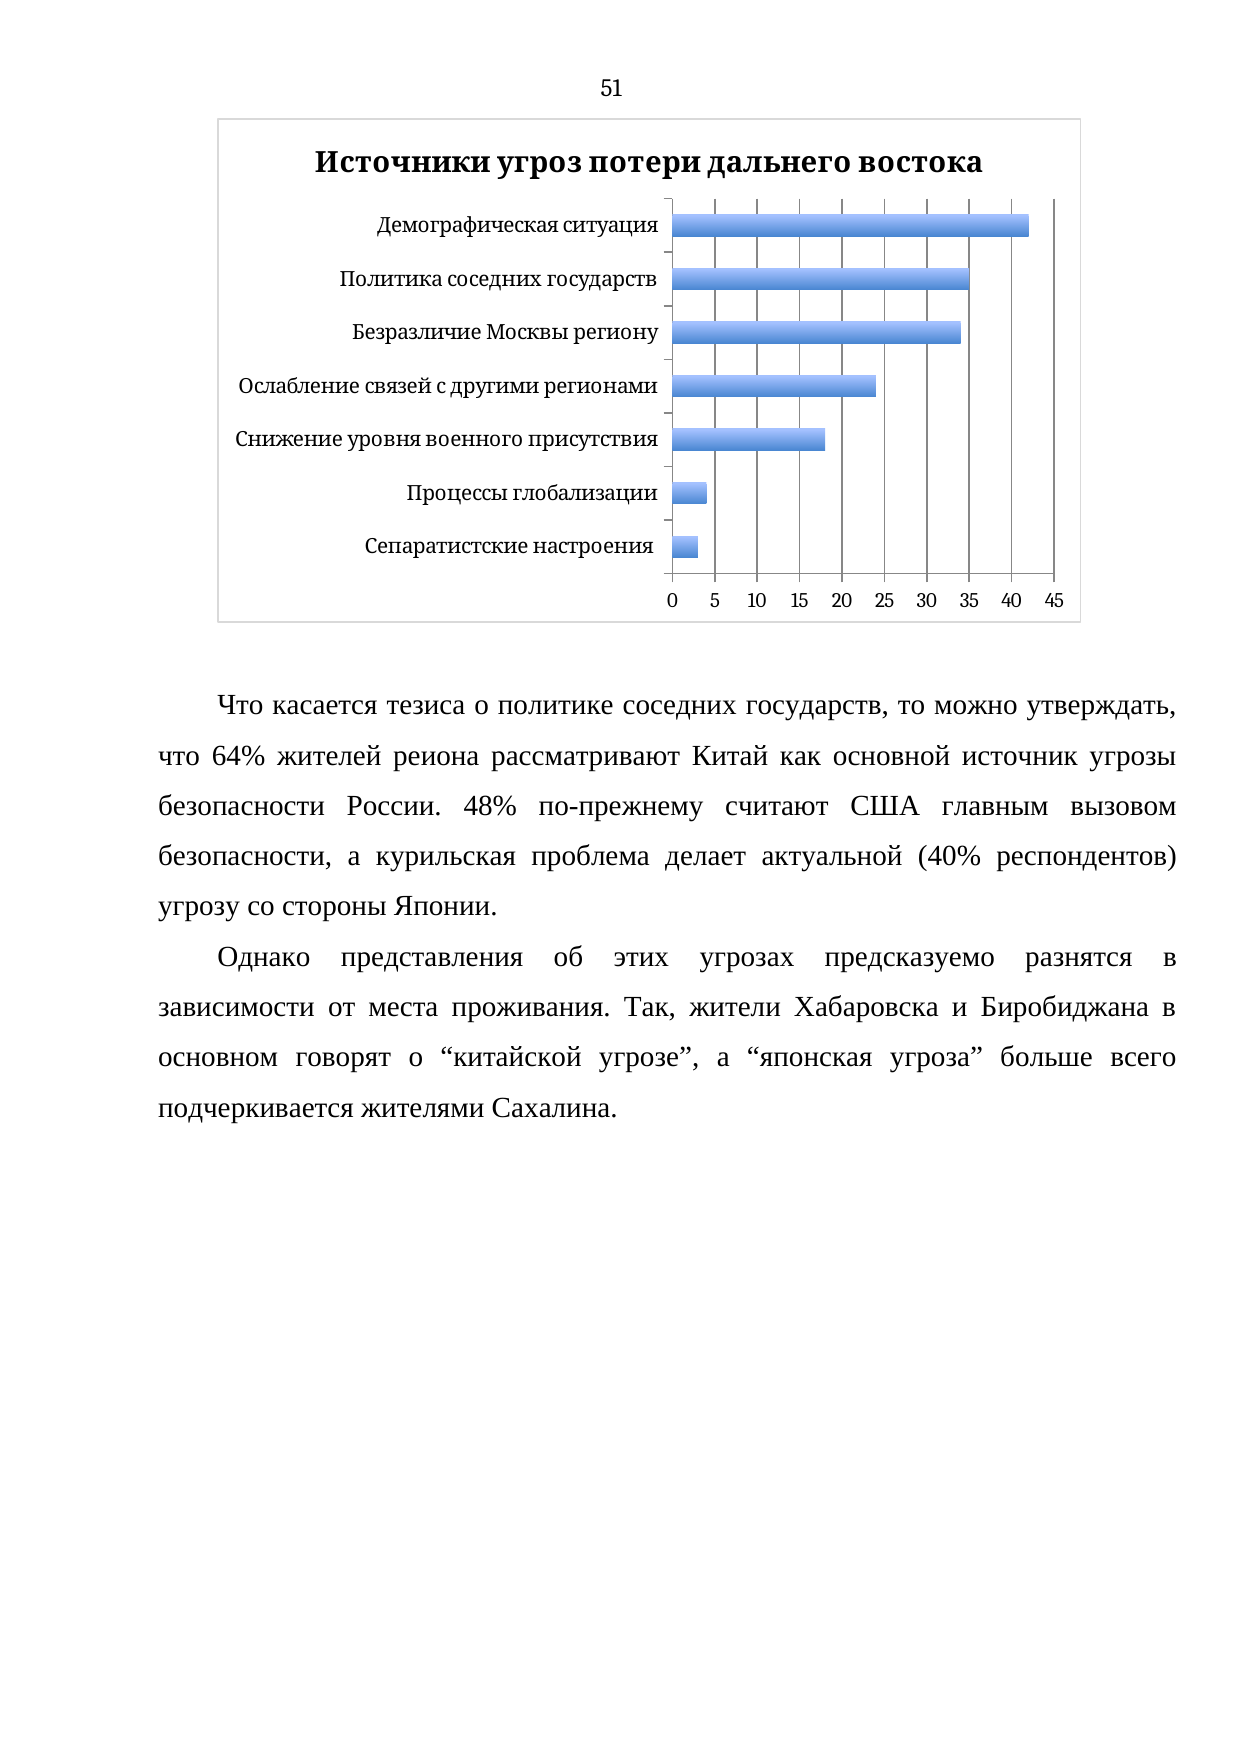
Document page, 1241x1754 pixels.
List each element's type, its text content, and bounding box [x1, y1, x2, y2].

text Что касается тезиса о политике соседних государств, то можно утверждать, что 64% жителей реиона рассматривают Китай как основной источник угрозы безопасности России. 48% по-прежнему считают США главным вызовом безопасности, а курильская проблема делает актуальной (40% респондентов) угрозу со стороны Японии. [158, 687, 1177, 922]
text Однако представления об этих угрозах предсказуемо разнятся в зависимости от места проживания. Так, жители Хабаровска и Биробиджана в основном говорят о “китайской угрозе”, а “японская угроза” больше всего подчеркивается жителями Сахалина. [158, 939, 1177, 1123]
